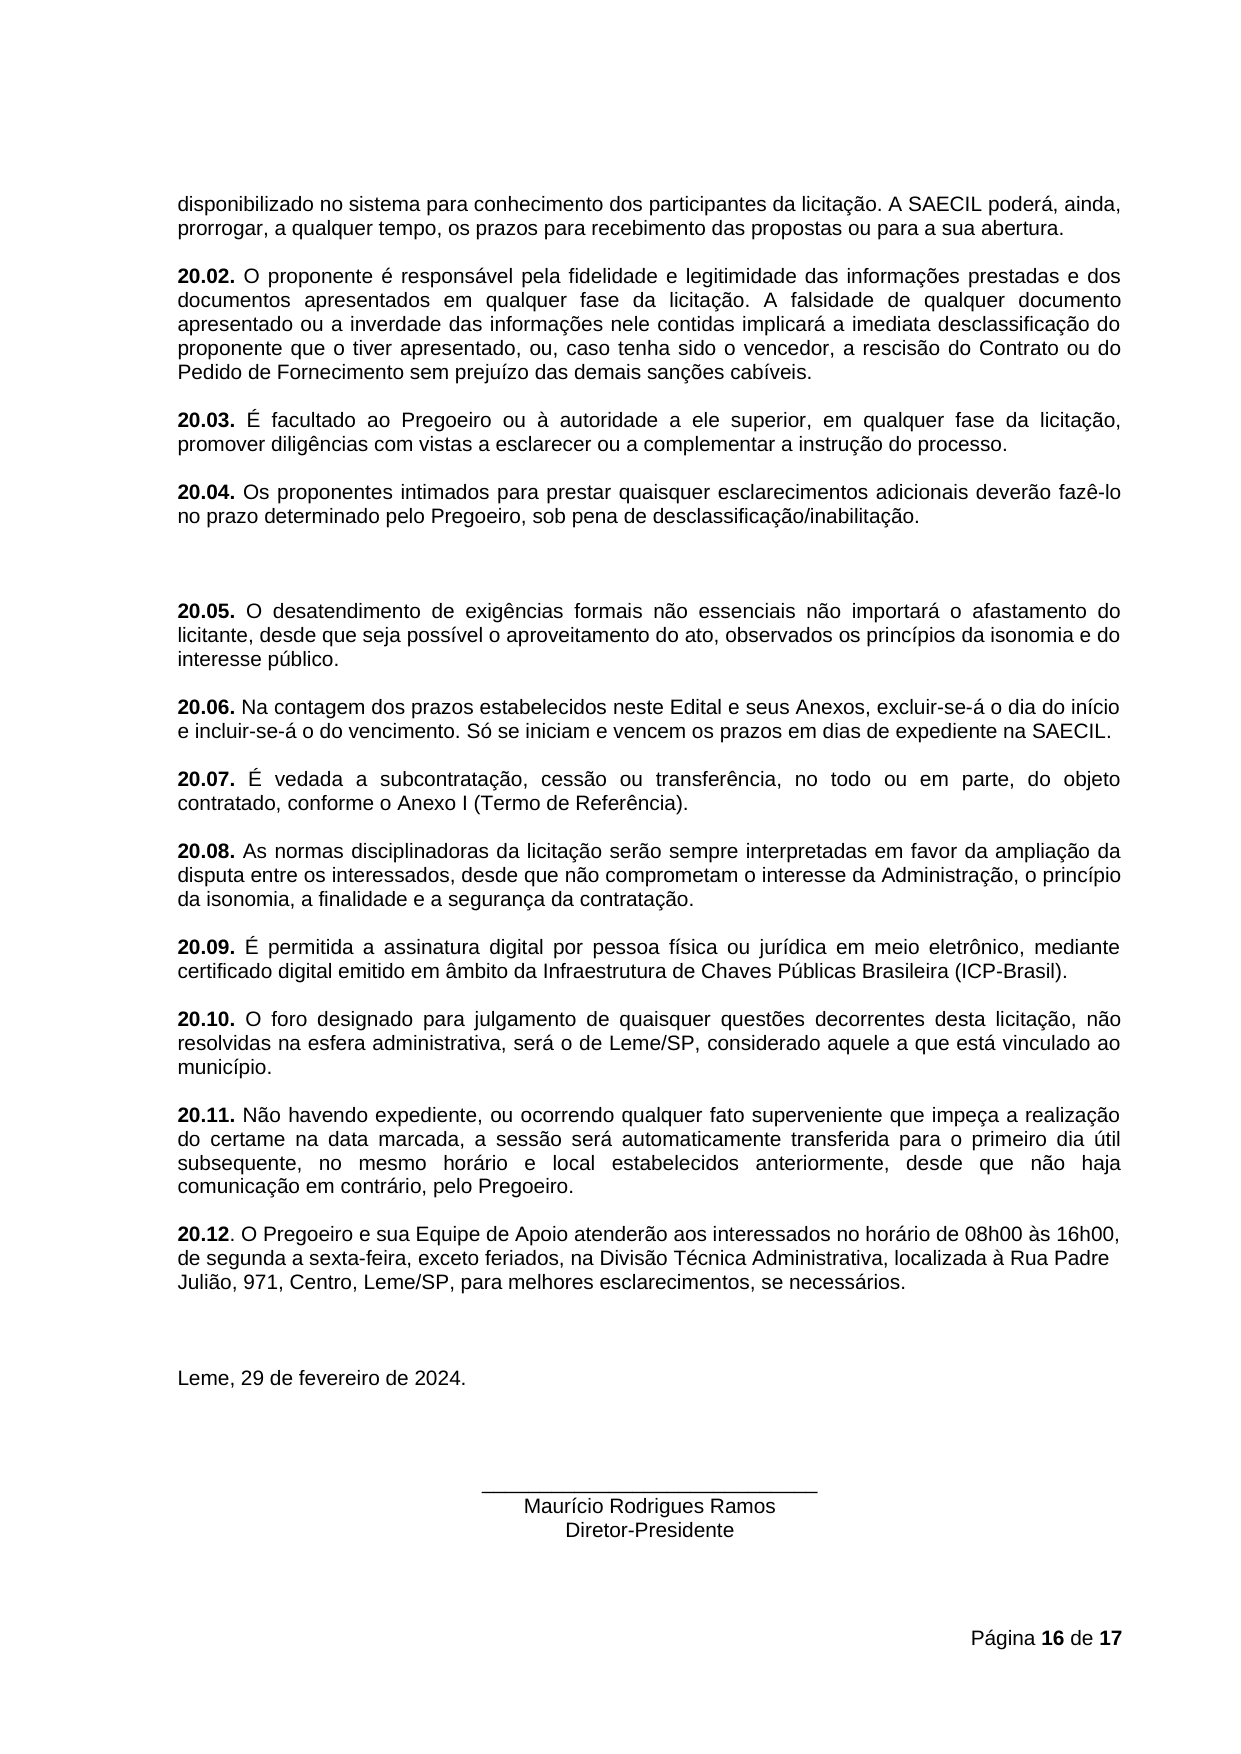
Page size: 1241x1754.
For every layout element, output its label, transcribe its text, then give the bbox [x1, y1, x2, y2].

text 20.02. O proponente é responsável pela fidelidade e legitimidade das informações prestadas e dos documentos apresentados em qualquer fase da licitação. A falsidade de qualquer documento apresentado ou a inverdade das informações nele contidas implicará a imediata desclassificação do proponente que o tiver apresentado, ou, caso tenha sido o vencedor, a rescisão do Contrato ou do Pedido de Fornecimento sem prejuízo das demais sanções cabíveis. [177, 264, 1122, 384]
text Leme, 29 de fevereiro de 2024. [177, 1366, 1122, 1390]
text 20.04. Os proponentes intimados para prestar quaisquer esclarecimentos adicionais deverão fazê-lo no prazo determinado pelo Pregoeiro, sob pena de desclassificação/inabilitação. [177, 479, 1122, 527]
text Diretor-Presidente [177, 1518, 1122, 1542]
text 20.05. O desatendimento de exigências formais não essenciais não importará o afastamento do licitante, desde que seja possível o aproveitamento do ato, observados os princípios da isonomia e do interesse público. [177, 599, 1122, 671]
text 20.03. É facultado ao Pregoeiro ou à autoridade a ele superior, em qualquer fase da licitação, promover diligências com vistas a esclarecer ou a complementar a instrução do processo. [177, 408, 1122, 456]
text _____________________________ [177, 1470, 1122, 1494]
text 20.09. É permitida a assinatura digital por pessoa física ou jurídica em meio eletrônico, mediante certificado digital emitido em âmbito da Infraestrutura de Chaves Públicas Brasileira (ICP-Brasil). [177, 935, 1122, 983]
text 20.10. O foro designado para julgamento de quaisquer questões decorrentes desta licitação, não resolvidas na esfera administrativa, será o de Leme/SP, considerado aquele a que está vinculado ao município. [177, 1007, 1122, 1078]
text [177, 192, 1122, 240]
text Julião, 971, Centro, Leme/SP, para melhores esclarecimentos, se necessários. [177, 1270, 1122, 1294]
text 20.08. As normas disciplinadoras da licitação serão sempre interpretadas em favor da ampliação da disputa entre os interessados, desde que não comprometam o interesse da Administração, o princípio da isonomia, a finalidade e a segurança da contratação. [177, 839, 1122, 911]
text 20.11. Não havendo expediente, ou ocorrendo qualquer fato superveniente que impeça a realização do certame na data marcada, a sessão será automaticamente transferida para o primeiro dia útil subsequente, no mesmo horário e local estabelecidos anteriormente, desde que não haja comunicação em contrário, pelo Pregoeiro. [177, 1102, 1122, 1198]
text 20.12. O Pregoeiro e sua Equipe de Apoio atenderão aos interessados no horário de 08h00 às 16h00, de segunda a sexta-feira, exceto feriados, na Divisão Técnica Administrativa, localizada à Rua Padre [177, 1222, 1122, 1270]
text Maurício Rodrigues Ramos [177, 1494, 1122, 1518]
text 20.06. Na contagem dos prazos estabelecidos neste Edital e seus Anexos, excluir-se-á o dia do início e incluir-se-á o do vencimento. Só se iniciam e vencem os prazos em dias de expediente na SAECIL. [177, 695, 1122, 743]
text 20.07. É vedada a subcontratação, cessão ou transferência, no todo ou em parte, do objeto contratado, conforme o Anexo I (Termo de Referência). [177, 767, 1122, 815]
